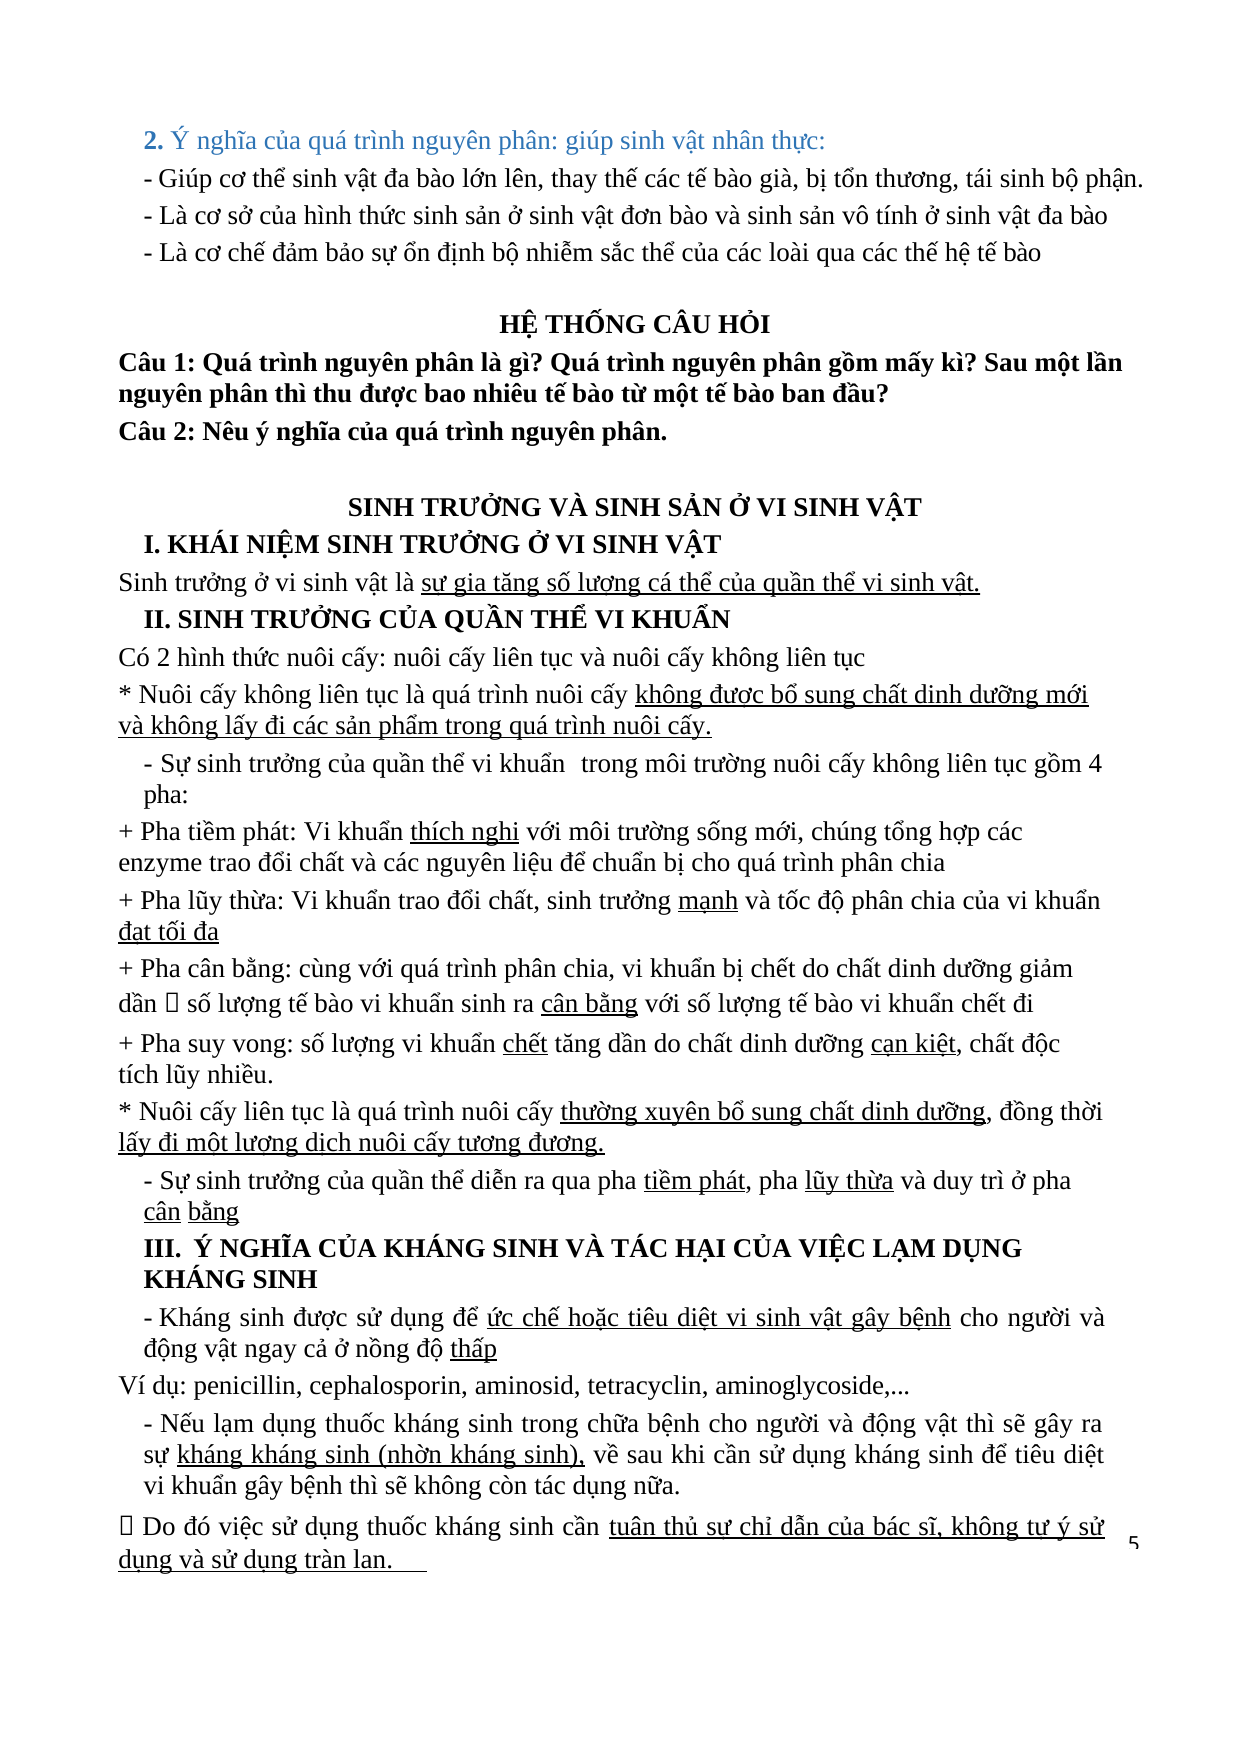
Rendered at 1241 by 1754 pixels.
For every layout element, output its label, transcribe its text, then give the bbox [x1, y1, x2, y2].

text Câu 1: Quá trình nguyên phân là gì? Quá trình nguyên phân gồm mấy kì? Sau một lần nguyên phân thì thu được bao nhiêu tế bào từ một tế bào ban đầu? [118, 346, 1152, 408]
text * Nuôi cấy liên tục là quá trình nuôi cấy thường xuyên bổ sung chất dinh dưỡng, đồng thời lấy đi một lượng dịch nuôi cấy tương đương. [118, 1095, 1104, 1157]
text Ví dụ: penicillin, cephalosporin, aminosid, tetracyclin, aminoglycoside,... [118, 1369, 1152, 1401]
text Có 2 hình thức nuôi cấy: nuôi cấy liên tục và nuôi cấy không liên tục [118, 641, 1152, 672]
list SINH TRƯỞNG CỦA QUẦN THỂ VI KHUẨN [143, 603, 1152, 634]
list Nếu lạm dụng thuốc kháng sinh trong chữa bệnh cho người và động vật thì sẽ gây ra sự kháng kháng sinh (nhờn kháng sinh), về sau khi cần sử dụng kháng sinh để tiêu diệt vi khuẩn gây bệnh thì sẽ không còn tác dụng nữa. [143, 1407, 1105, 1500]
list KHÁI NIỆM SINH TRƯỞNG Ở VI SINH VẬT [143, 529, 1152, 560]
text  Do đó việc sử dụng thuốc kháng sinh cần tuân thủ sự chỉ dẫn của bác sĩ, không tự ý sử dụng và sử dụng tràn lan. [118, 1506, 1105, 1574]
list Ý NGHĨA CỦA KHÁNG SINH VÀ TÁC HẠI CỦA VIỆC LẠM DỤNG KHÁNG SINH [143, 1232, 1104, 1294]
list Ý nghĩa của quá trình nguyên phân: giúp sinh vật nhân thực: [143, 124, 1152, 156]
text Câu 2: Nêu ý nghĩa của quá trình nguyên phân. [118, 414, 1152, 446]
text * Nuôi cấy không liên tục là quá trình nuôi cấy không được bổ sung chất dinh dưỡng mới và không lấy đi các sản phẩm trong quá trình nuôi cấy. [118, 678, 1104, 741]
text + Pha lũy thừa: Vi khuẩn trao đổi chất, sinh trưởng mạnh và tốc độ phân chia của vi khuẩn đạt tối đa [118, 884, 1104, 946]
text SINH TRƯỞNG VÀ SINH SẢN Ở VI SINH VẬT [118, 491, 1152, 522]
list Giúp cơ thể sinh vật đa bào lớn lên, thay thế các tế bào già, bị tổn thương, tái sinh bộ phận. [143, 162, 1152, 193]
text + Pha suy vong: số lượng vi khuẩn chết tăng dần do chất dinh dưỡng cạn kiệt, chất độc tích lũy nhiều. [118, 1027, 1104, 1089]
text HỆ THỐNG CÂU HỎI [118, 309, 1152, 340]
list Sự sinh trưởng của quần thể diễn ra qua pha tiềm phát, pha lũy thừa và duy trì ở pha cân bằng [143, 1164, 1105, 1226]
text + Pha cân bằng: cùng với quá trình phân chia, vi khuẩn bị chết do chất dinh dưỡng giảm dần  số lượng tế bào vi khuẩn sinh ra cân bằng với số lượng tế bào vi khuẩn chết đi [118, 952, 1104, 1020]
list Là cơ sở của hình thức sinh sản ở sinh vật đơn bào và sinh sản vô tính ở sinh vật đa bào [143, 199, 1152, 230]
list Là cơ chế đảm bảo sự ổn định bộ nhiễm sắc thể của các loài qua các thế hệ tế bào [143, 237, 1152, 268]
text Sinh trưởng ở vi sinh vật là sự gia tăng số lượng cá thể của quần thể vi sinh vật. [118, 566, 1152, 597]
list Kháng sinh được sử dụng để ức chế hoặc tiêu diệt vi sinh vật gây bệnh cho người và động vật ngay cả ở nồng độ thấp [143, 1301, 1105, 1363]
list Sự sinh trưởng của quần thể vi khuẩn trong môi trường nuôi cấy không liên tục gồm 4 pha: [143, 747, 1105, 809]
text + Pha tiềm phát: Vi khuẩn thích nghi với môi trường sống mới, chúng tổng hợp các enzyme trao đổi chất và các nguyên liệu để chuẩn bị cho quá trình phân chia [118, 815, 1104, 878]
